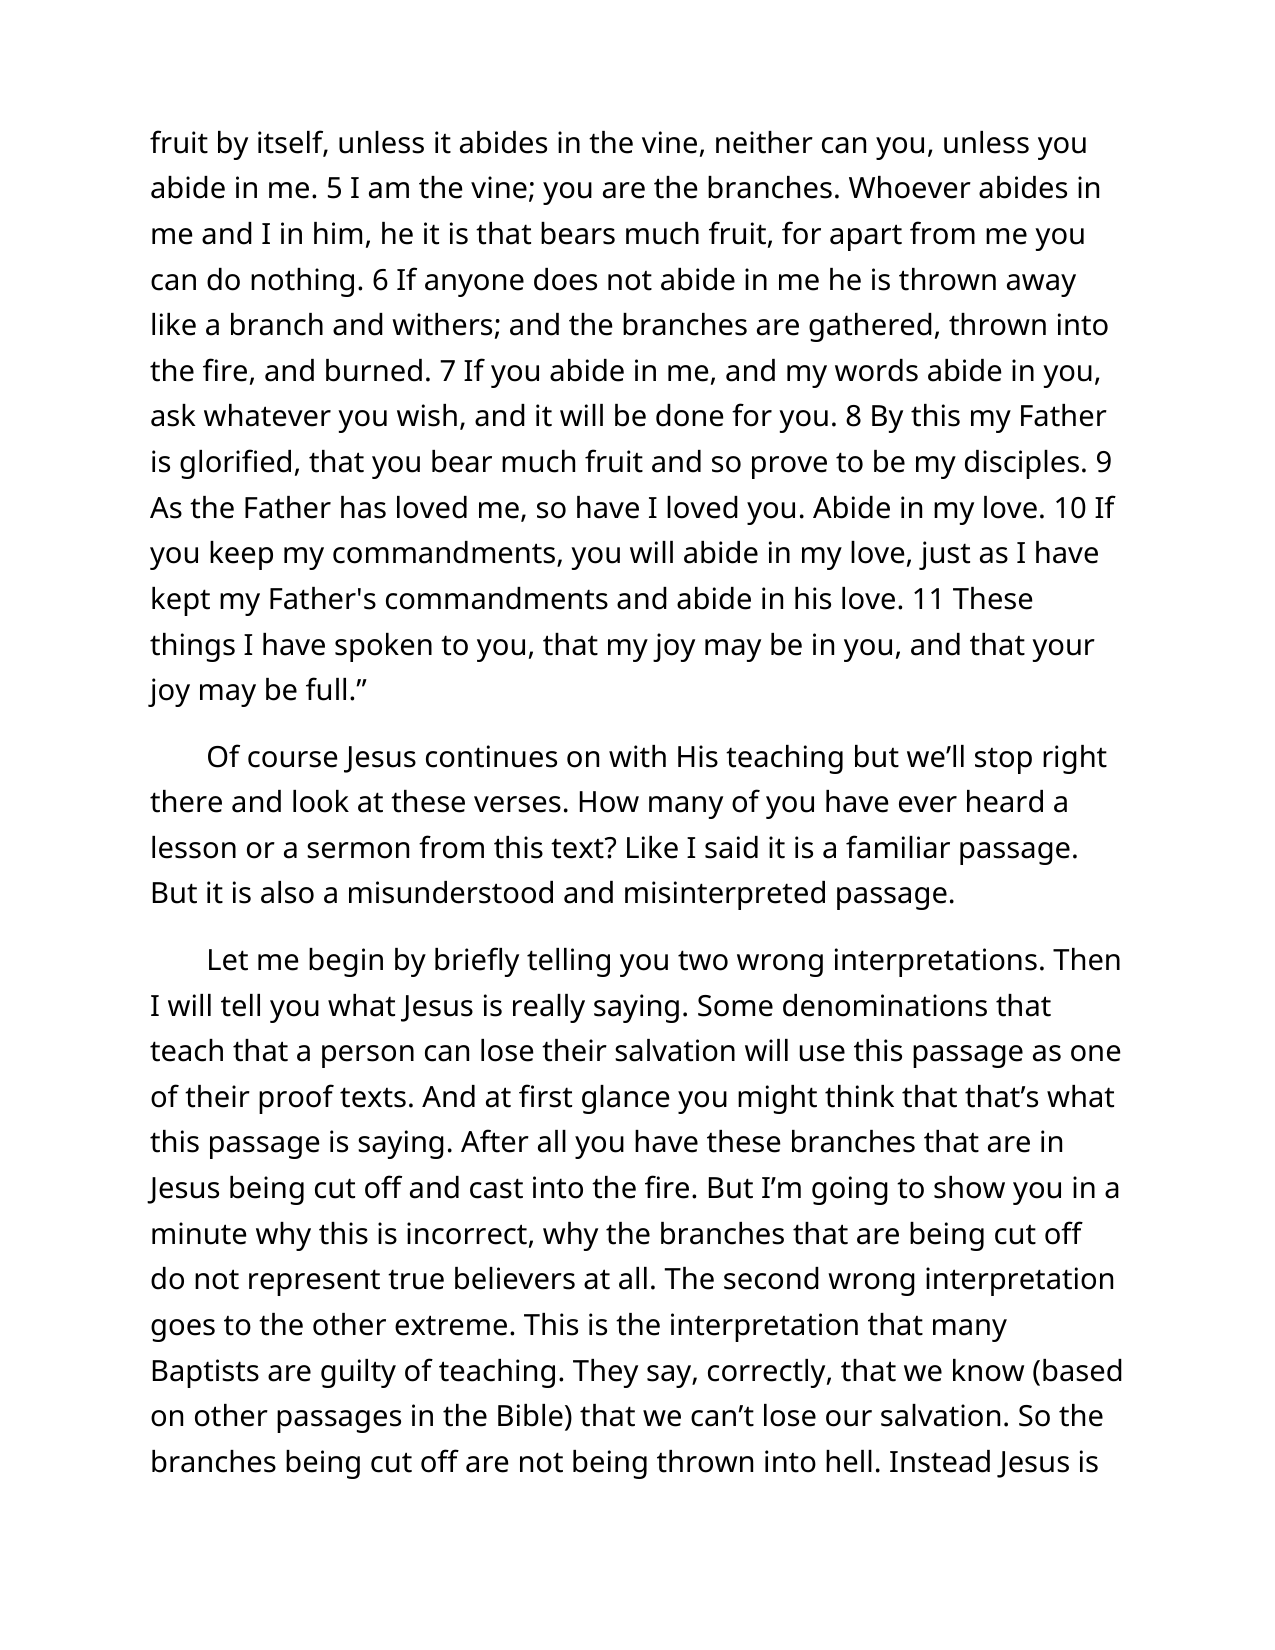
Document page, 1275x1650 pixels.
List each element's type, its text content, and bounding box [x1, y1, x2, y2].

text Of course Jesus continues on with His teaching but we’ll stop right there and look at these verses. How many of you have ever heard a lesson or a sermon from this text? Like I said it is a familiar passage. But it is also a misunderstood and misinterpreted passage. [150, 736, 1125, 912]
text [150, 939, 1125, 1481]
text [150, 122, 1125, 709]
